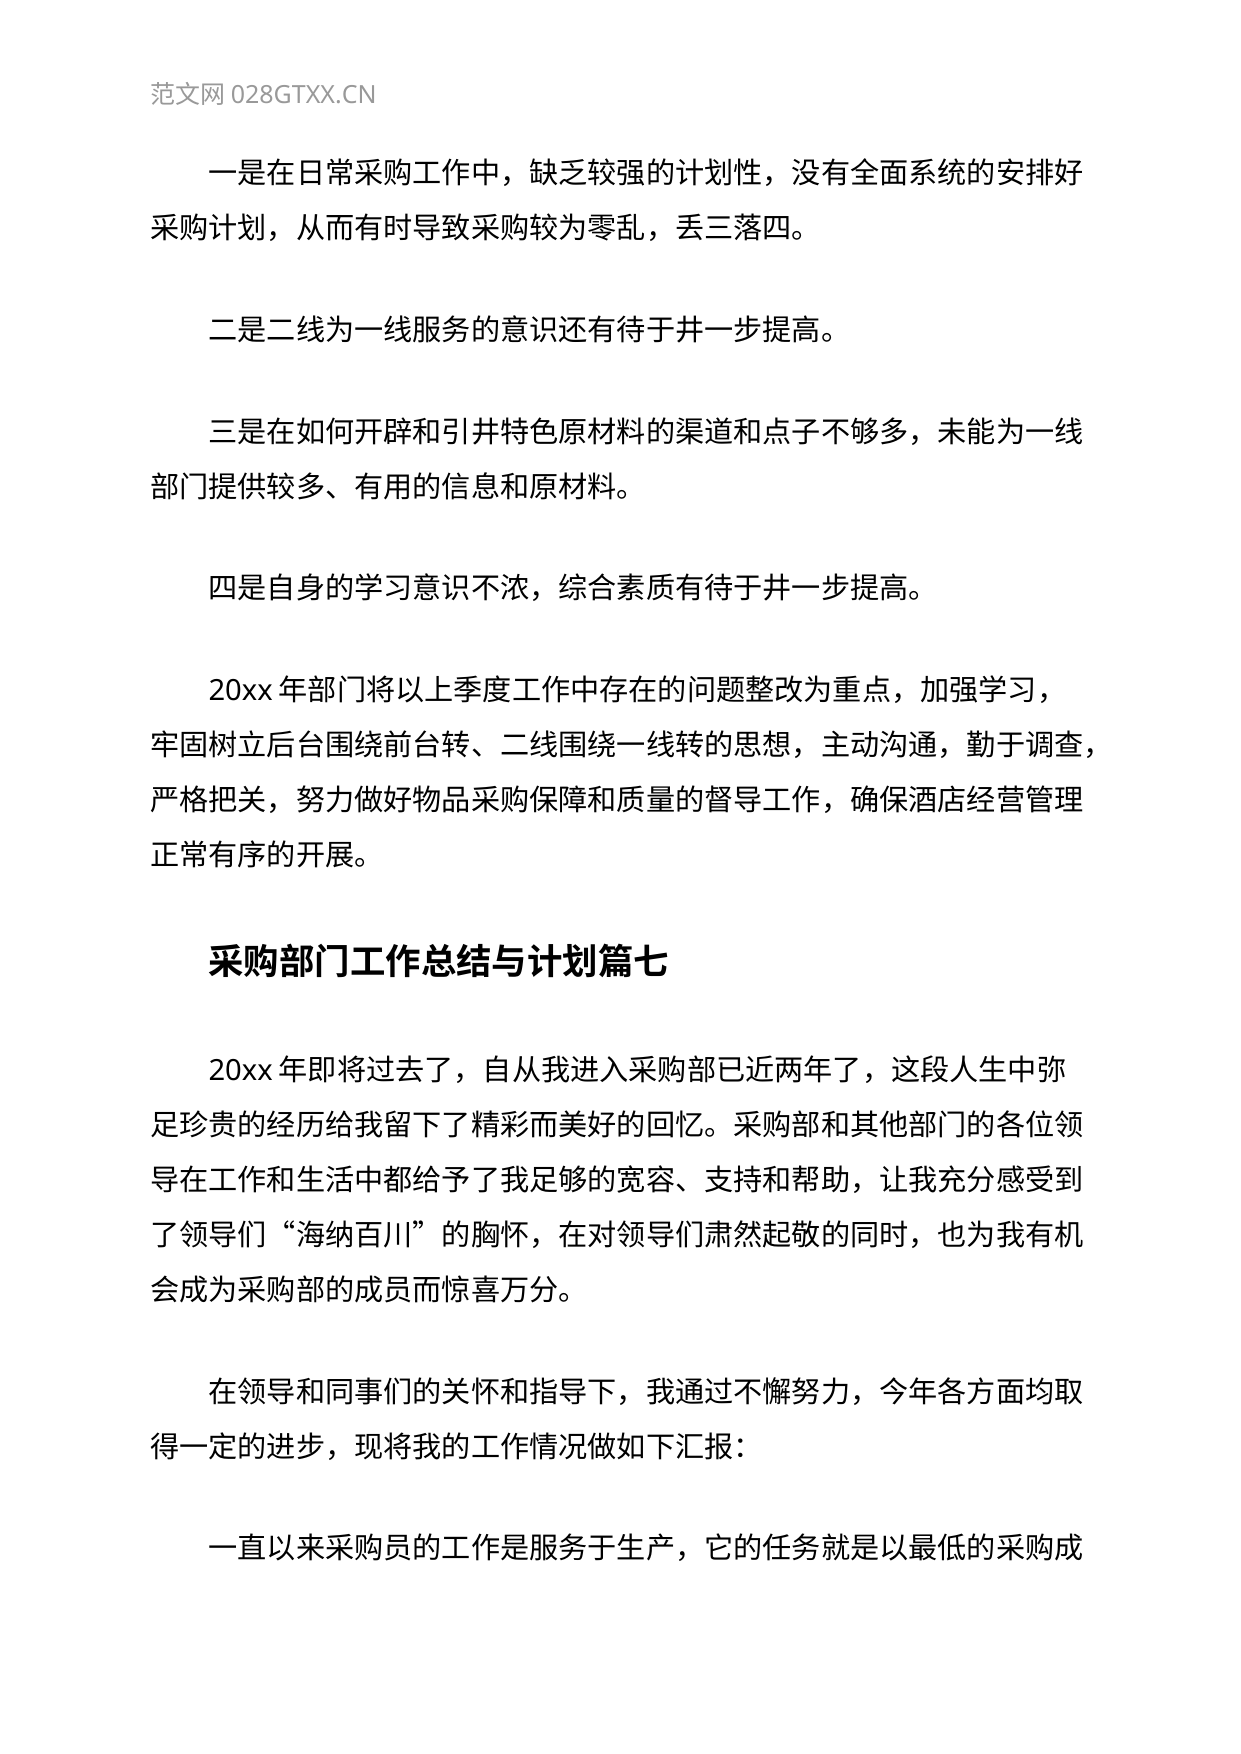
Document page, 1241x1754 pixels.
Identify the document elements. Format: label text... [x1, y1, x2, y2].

text 二是二线为一线服务的意识还有待于井一步提高。 [150, 307, 1090, 349]
text 一是在日常采购工作中，缺乏较强的计划性，没有全面系统的安排好采购计划，从而有时导致采购较为零乱，丢三落四。 [150, 150, 1090, 247]
text 四是自身的学习意识不浓，综合素质有待于井一步提高。 [150, 565, 1090, 607]
text 在领导和同事们的关怀和指导下，我通过不懈努力，今年各方面均取得一定的进步，现将我的工作情况做如下汇报： [150, 1368, 1090, 1466]
text 20xx年即将过去了，自从我进入采购部已近两年了，这段人生中弥足珍贵的经历给我留下了精彩而美好的回忆。采购部和其他部门的各位领导在工作和生活中都给予了我足够的宽容、支持和帮助，让我充分感受到了领导们“海纳百川”的胸怀，在对领导们肃然起敬的同时，也为我有机会成为采购部的成员而惊喜万分。 [150, 1047, 1090, 1309]
text 三是在如何开辟和引井特色原材料的渠道和点子不够多，未能为一线部门提供较多、有用的信息和原材料。 [150, 408, 1090, 506]
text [150, 1525, 1090, 1567]
text 20xx年部门将以上季度工作中存在的问题整改为重点，加强学习，牢固树立后台围绕前台转、二线围绕一线转的思想，主动沟通，勤于调查，严格把关，努力做好物品采购保障和质量的督导工作，确保酒店经营管理正常有序的开展。 [150, 667, 1090, 874]
text 采购部门工作总结与计划篇七 [150, 933, 1090, 985]
